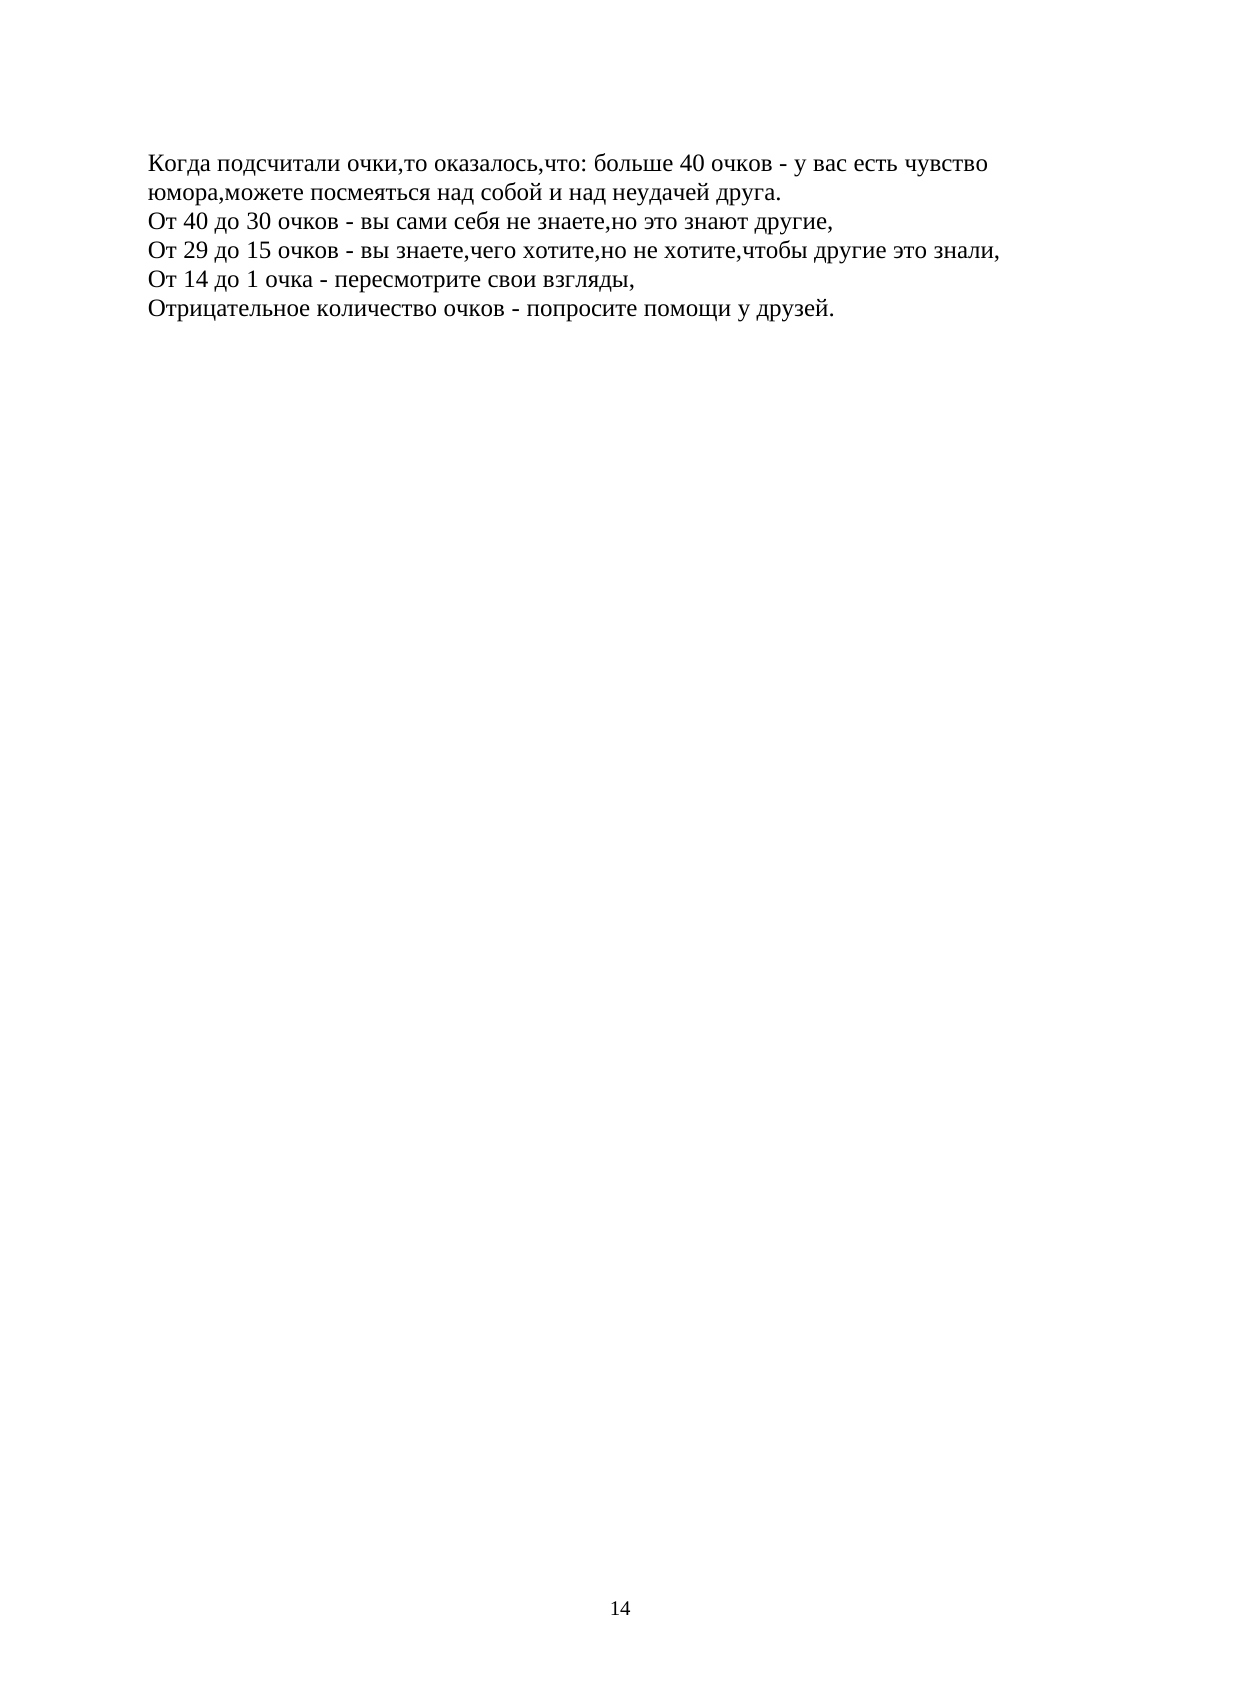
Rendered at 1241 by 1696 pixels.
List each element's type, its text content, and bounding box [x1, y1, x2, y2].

text Отрицательное количество очков - попросите помощи у друзей. [148, 293, 1092, 322]
text От 14 до 1 очка - пересмотрите свои взгляды, [148, 264, 1092, 293]
text Когда подсчитали очки,то оказалось,что: больше 40 очков - у вас есть чувство юмора,можете посмеяться над собой и над неудачей друга. [148, 148, 1092, 206]
text От 40 до 30 очков - вы сами себя не знаете,но это знают другие, [148, 206, 1092, 235]
text От 29 до 15 очков - вы знаете,чего хотите,но не хотите,чтобы другие это знали, [148, 235, 1092, 264]
